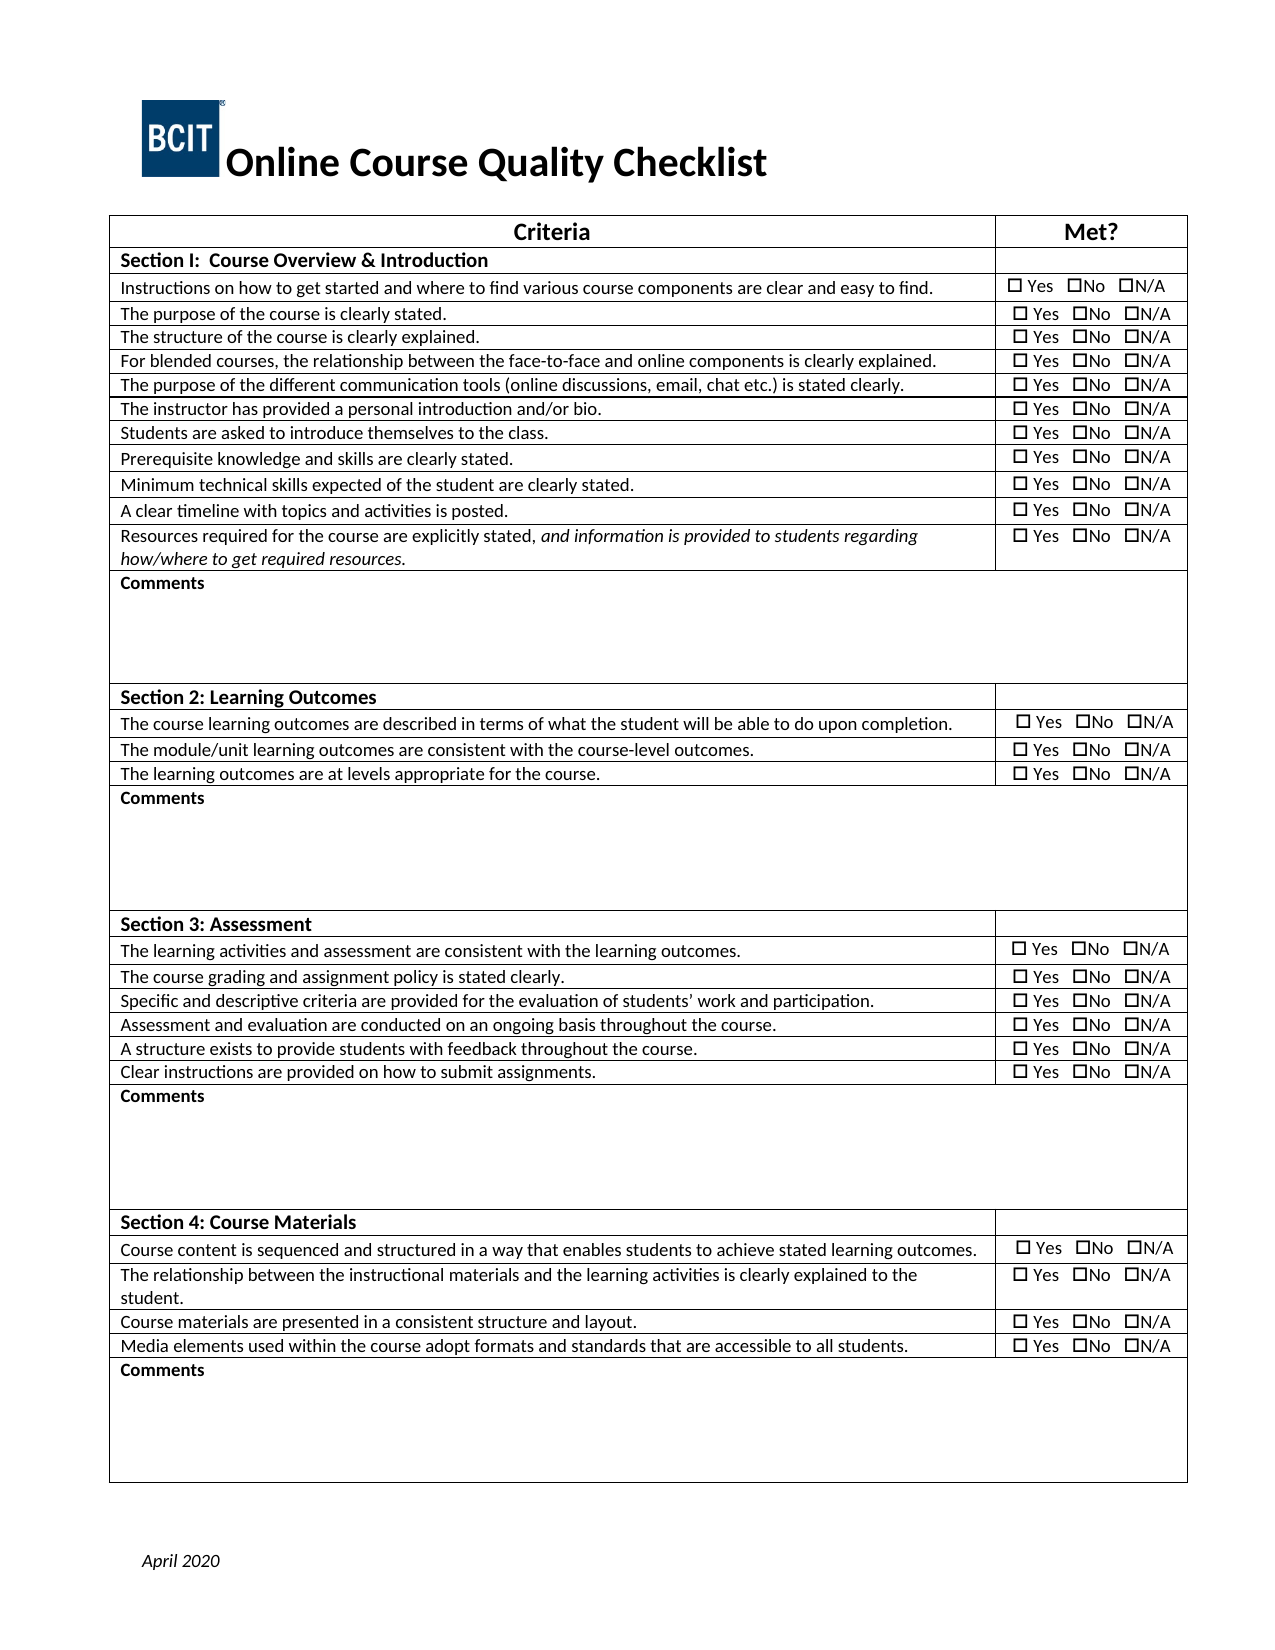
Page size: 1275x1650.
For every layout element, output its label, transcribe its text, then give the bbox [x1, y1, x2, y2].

table_cell Specific and descriptive criteria are provided for the evaluation of students’ work and participation. [110, 989, 995, 1012]
table_cell Section 2: Learning Outcomes [110, 684, 995, 709]
table_cell For blended courses, the relationship between the face-to-face and online components is clearly explained. [110, 350, 995, 372]
table_cell Yes No N/A [996, 1264, 1187, 1309]
table_cell Yes No N/A [996, 498, 1187, 523]
table_cell Yes No N/A [996, 738, 1187, 761]
table_cell Yes No N/A [996, 710, 1187, 737]
table_cell [996, 684, 1187, 709]
picture [141, 100, 226, 177]
table_cell The module/unit learning outcomes are consistent with the course-level outcomes. [110, 738, 995, 761]
table_cell Assessment and evaluation are conducted on an ongoing basis throughout the course. [110, 1013, 995, 1036]
table_cell Yes No N/A [996, 302, 1187, 324]
table_cell The course learning outcomes are described in terms of what the student will be able to do upon completion. [110, 710, 995, 737]
table_cell Yes No N/A [996, 398, 1187, 420]
table_cell [996, 911, 1187, 936]
table_cell Yes No N/A [996, 421, 1187, 444]
table_cell Yes No N/A [996, 350, 1187, 372]
table_cell Section I: Course Overview & Introduction [110, 248, 995, 273]
table_cell Yes No N/A [996, 937, 1187, 964]
table_cell Yes No N/A [996, 1236, 1187, 1262]
table_cell Yes No N/A [996, 472, 1187, 497]
table_header Criteria [110, 216, 995, 247]
table_cell Instructions on how to get started and where to find various course components are clear and easy to find. [110, 274, 995, 301]
table_cell Yes No N/A [996, 762, 1187, 785]
table_cell [996, 248, 1187, 273]
table_cell Comments [110, 786, 1187, 910]
table_cell Yes No N/A [996, 989, 1187, 1012]
table_cell The learning activities and assessment are consistent with the learning outcomes. [110, 937, 995, 964]
table_cell Resources required for the course are explicitly stated, and information is provided to students regarding how/where to get required resources. [110, 525, 995, 570]
table_cell Yes No N/A [996, 374, 1187, 396]
table_cell Section 4: Course Materials [110, 1210, 995, 1235]
table_cell The instructor has provided a personal introduction and/or bio. [110, 398, 995, 420]
table_header Met? [996, 216, 1187, 247]
table_cell A clear timeline with topics and activities is posted. [110, 498, 995, 523]
table_cell The learning outcomes are at levels appropriate for the course. [110, 762, 995, 785]
table_cell Students are asked to introduce themselves to the class. [110, 421, 995, 444]
table_cell Comments [110, 1085, 1187, 1208]
table_cell The purpose of the different communication tools (online discussions, email, chat etc.) is stated clearly. [110, 374, 995, 396]
table_cell Yes No N/A [996, 525, 1187, 570]
table_cell Yes No N/A [996, 1013, 1187, 1036]
table_cell Yes No N/A [996, 1037, 1187, 1059]
table_cell Section 3: Assessment [110, 911, 995, 936]
text Online Course Quality Checklist [142, 100, 1133, 187]
table_cell Prerequisite knowledge and skills are clearly stated. [110, 445, 995, 471]
table_cell Yes No N/A [996, 1061, 1187, 1083]
table_cell Yes No N/A [996, 445, 1187, 471]
table_cell Comments [110, 571, 1187, 683]
table_cell Yes No N/A [996, 274, 1187, 301]
table_cell Yes No N/A [996, 326, 1187, 348]
table_cell Comments [110, 1358, 1187, 1482]
table_cell The course grading and assignment policy is stated clearly. [110, 965, 995, 988]
table_cell Course content is sequenced and structured in a way that enables students to achieve stated learning outcomes. [110, 1236, 995, 1262]
table_cell Clear instructions are provided on how to submit assignments. [110, 1061, 995, 1083]
table_cell Minimum technical skills expected of the student are clearly stated. [110, 472, 995, 497]
table_cell Yes No N/A [996, 1310, 1187, 1333]
table_cell The relationship between the instructional materials and the learning activities is clearly explained to the student. [110, 1264, 995, 1309]
table_cell Yes No N/A [996, 1334, 1187, 1357]
table_cell The purpose of the course is clearly stated. [110, 302, 995, 324]
table_cell Media elements used within the course adopt formats and standards that are accessible to all students. [110, 1334, 995, 1357]
table_cell The structure of the course is clearly explained. [110, 326, 995, 348]
table_cell Yes No N/A [996, 965, 1187, 988]
table_cell A structure exists to provide students with feedback throughout the course. [110, 1037, 995, 1059]
table_cell [996, 1210, 1187, 1235]
table_cell Course materials are presented in a consistent structure and layout. [110, 1310, 995, 1333]
